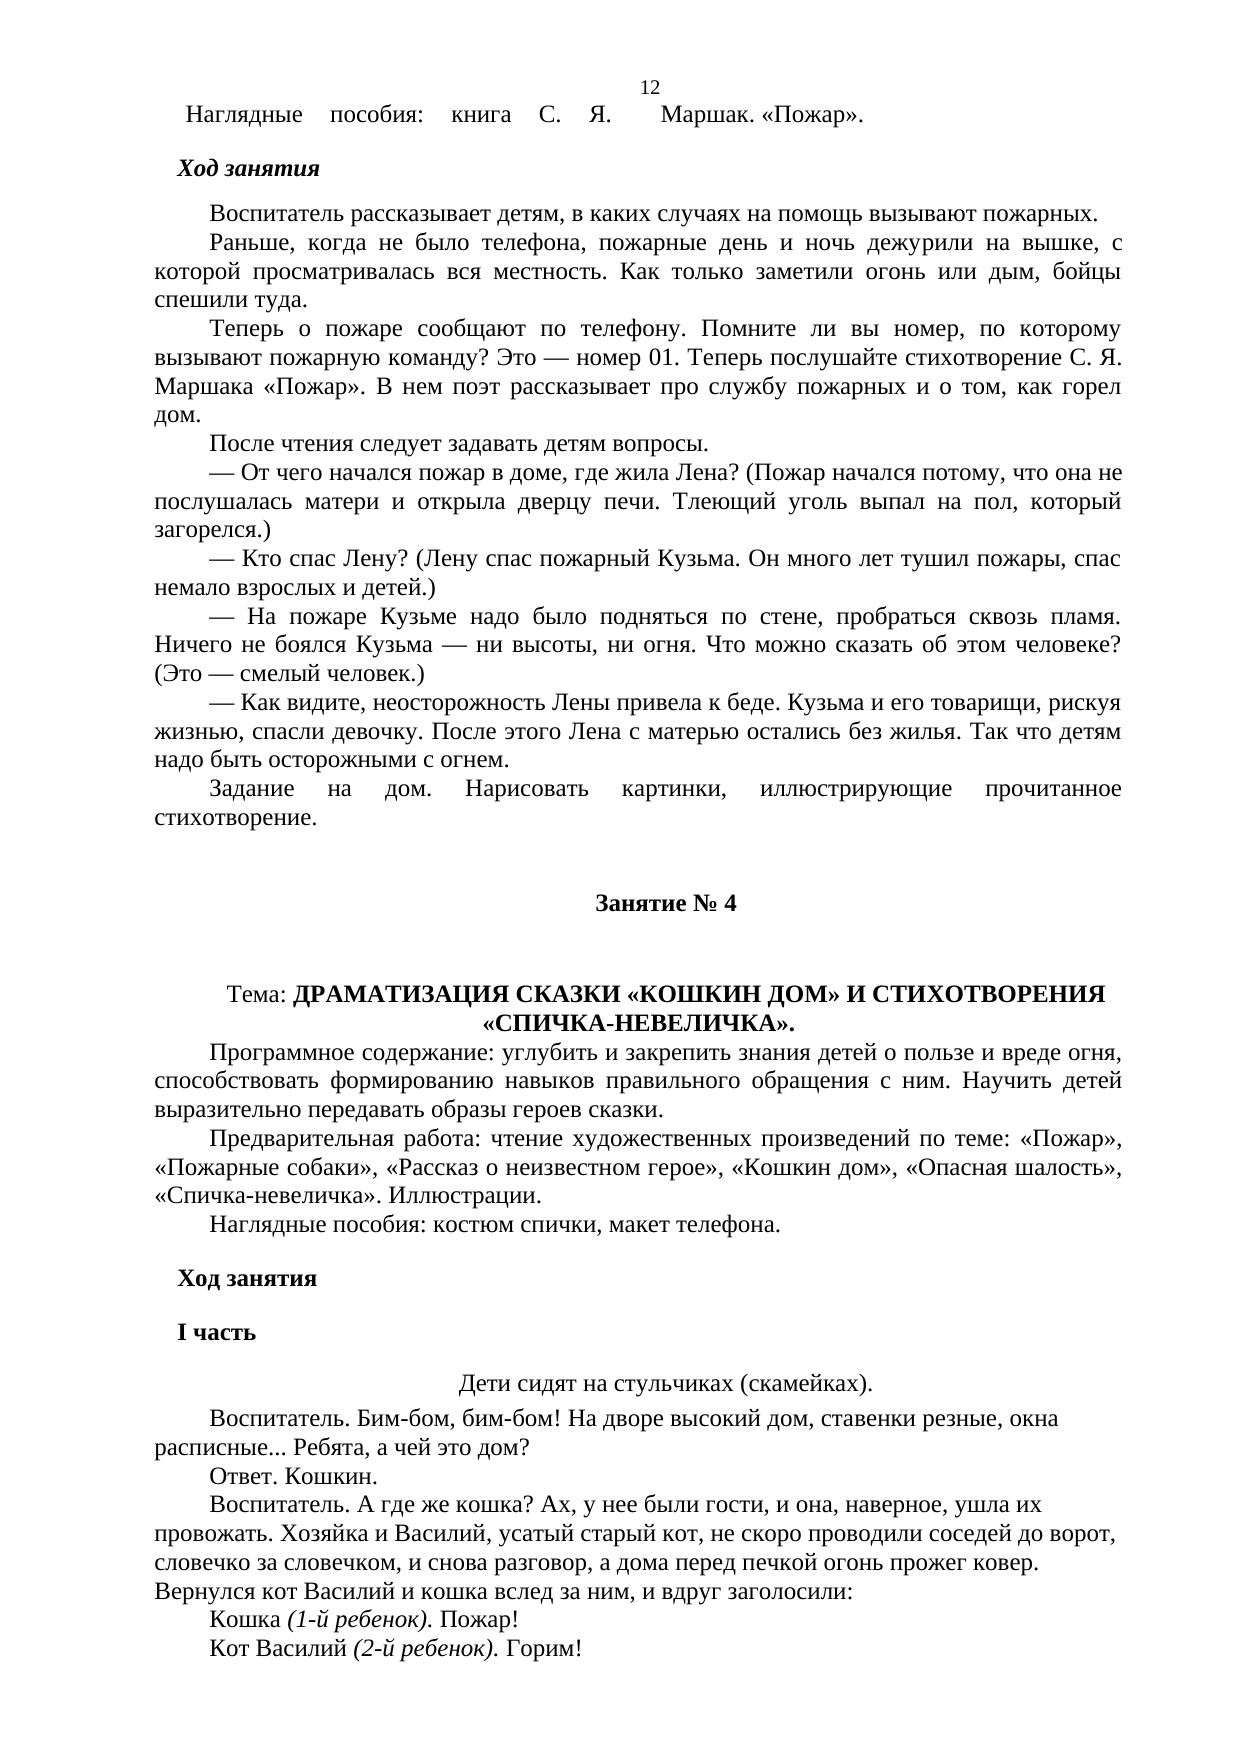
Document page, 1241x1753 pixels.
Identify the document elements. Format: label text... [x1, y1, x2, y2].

text Занятие № 4 [154, 888, 1123, 917]
text — Кто спас Лену? (Лену спас пожарный Кузьма. Он много лет тушил пожары, спас немало взрослых и детей.) [154, 543, 1123, 601]
text Задание на дом. Нарисовать картинки, иллюстрирующие прочитанное стихотворение. [154, 773, 1123, 831]
text Наглядные пособия: книга С. Я. Маршак. «Пожар». [158, 99, 1123, 128]
text Воспитатель. А где же кошка? Ах, у нее были гости, и она, наверное, ушла их провожать. Хозяйка и Василий, усатый старый кот, не скоро проводили соседей до ворот, словечко за словечком, и снова разговор, а дома перед печкой огонь прожег ковер. Вернулся кот Василий и кошка вслед за ним, и вдруг заголосили: [154, 1489, 1123, 1604]
text Воспитатель рассказывает детям, в каких случаях на помощь вызывают пожарных. [154, 198, 1123, 227]
text Кот Василий (2-й ребенок). Горим! [154, 1633, 1123, 1662]
text Кошка (1-й ребенок). Пожар! [154, 1604, 1123, 1633]
text Ответ. Кошкин. [154, 1461, 1123, 1489]
subtitle I часть [150, 1317, 1123, 1345]
text — На пожаре Кузьме надо было подняться по стене, пробраться сквозь пламя. Ничего не боялся Кузьма — ни высоты, ни огня. Что можно сказать об этом человеке? (Это — смелый человек.) [154, 601, 1123, 687]
text Программное содержание: углубить и закрепить знания детей о пользе и вреде огня, способствовать формированию навыков правильного обращения с ним. Научить детей выразительно передавать образы героев сказки. [154, 1037, 1123, 1123]
text Наглядные пособия: костюм спички, макет телефона. [154, 1209, 1123, 1238]
text После чтения следует задавать детям вопросы. [154, 428, 1123, 457]
text Теперь о пожаре сообщают по телефону. Помните ли вы номер, по которому вызывают пожарную команду? Это — номер 01. Теперь послушайте стихотворение С. Я. Маршака «Пожар». В нем поэт рассказывает про службу пожарных и о том, как горел дом. [154, 313, 1123, 428]
text — От чего начался пожар в доме, где жила Лена? (Пожар начался потому, что она не послушалась матери и открыла дверцу печи. Тлеющий уголь выпал на пол, который загорелся.) [154, 457, 1123, 543]
text Тема: ДРАМАТИЗАЦИЯ СКАЗКИ «КОШКИН ДОМ» И СТИХОТВОРЕНИЯ «СПИЧКА-НЕВЕЛИЧКА». [154, 979, 1123, 1037]
text Раньше, когда не было телефона, пожарные день и ночь дежурили на вышке, с которой просматривалась вся местность. Как только заметили огонь или дым, бойцы спешили туда. [154, 227, 1123, 313]
subtitle Ход занятия [150, 153, 1123, 182]
subtitle Ход занятия [150, 1263, 1123, 1292]
text Дети сидят на стульчиках (скамейках). [154, 1368, 1123, 1397]
text Предварительная работа: чтение художественных произведений по теме: «Пожар», «Пожарные собаки», «Рассказ о неизвестном герое», «Кошкин дом», «Опасная шалость», «Спичка-невеличка». Иллюстрации. [154, 1123, 1123, 1209]
text Воспитатель. Бим-бом, бим-бом! На дворе высокий дом, ставенки резные, окна расписные... Ребята, а чей это дом? [154, 1403, 1123, 1461]
text — Как видите, неосторожность Лены привела к беде. Кузьма и его товарищи, рискуя жизнью, спасли девочку. После этого Лена с матерью остались без жилья. Так что детям надо быть осторожными с огнем. [154, 687, 1123, 773]
